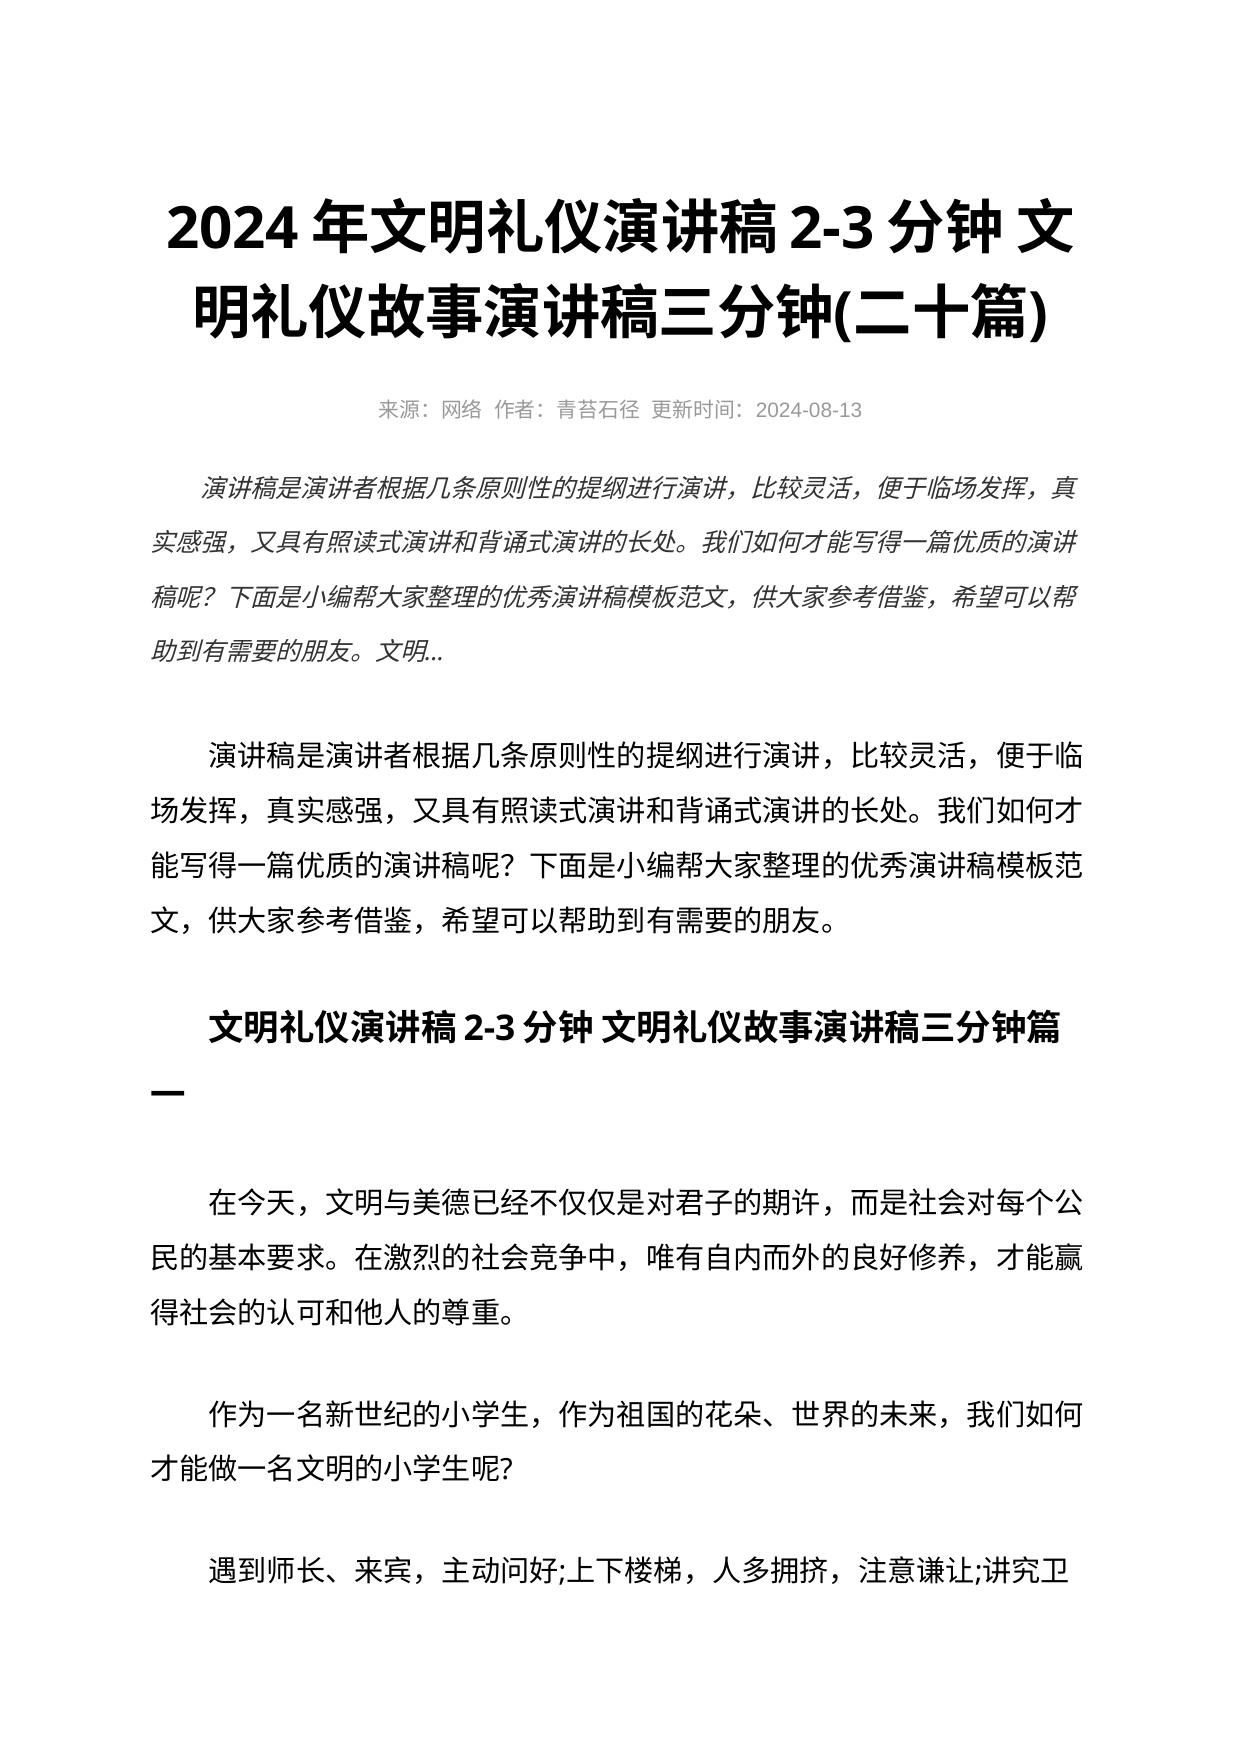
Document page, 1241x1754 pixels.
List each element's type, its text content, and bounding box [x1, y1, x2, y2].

text 演讲稿是演讲者根据几条原则性的提纲进行演讲，比较灵活，便于临场发挥，真实感强，又具有照读式演讲和背诵式演讲的长处。我们如何才能写得一篇优质的演讲稿呢？下面是小编帮大家整理的优秀演讲稿模板范文，供大家参考借鉴，希望可以帮助到有需要的朋友。文明... [150, 468, 1090, 668]
subtitle 2024年文明礼仪演讲稿2-3分钟 文明礼仪故事演讲稿三分钟(二十篇) [150, 181, 1090, 351]
text 演讲稿是演讲者根据几条原则性的提纲进行演讲，比较灵活，便于临场发挥，真实感强，又具有照读式演讲和背诵式演讲的长处。我们如何才能写得一篇优质的演讲稿呢？下面是小编帮大家整理的优秀演讲稿模板范文，供大家参考借鉴，希望可以帮助到有需要的朋友。 [150, 733, 1090, 940]
text 作为一名新世纪的小学生，作为祖国的花朵、世界的未来，我们如何才能做一名文明的小学生呢? [150, 1391, 1090, 1488]
text 文明礼仪演讲稿2-3分钟 文明礼仪故事演讲稿三分钟篇一 [150, 999, 1090, 1117]
text 来源：网络 作者：青苔石径 更新时间：2024-08-13 [150, 398, 1090, 422]
text 在今天，文明与美德已经不仅仅是对君子的期许，而是社会对每个公民的基本要求。在激烈的社会竞争中，唯有自内而外的良好修养，才能赢得社会的认可和他人的尊重。 [150, 1179, 1090, 1332]
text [150, 1548, 1090, 1590]
